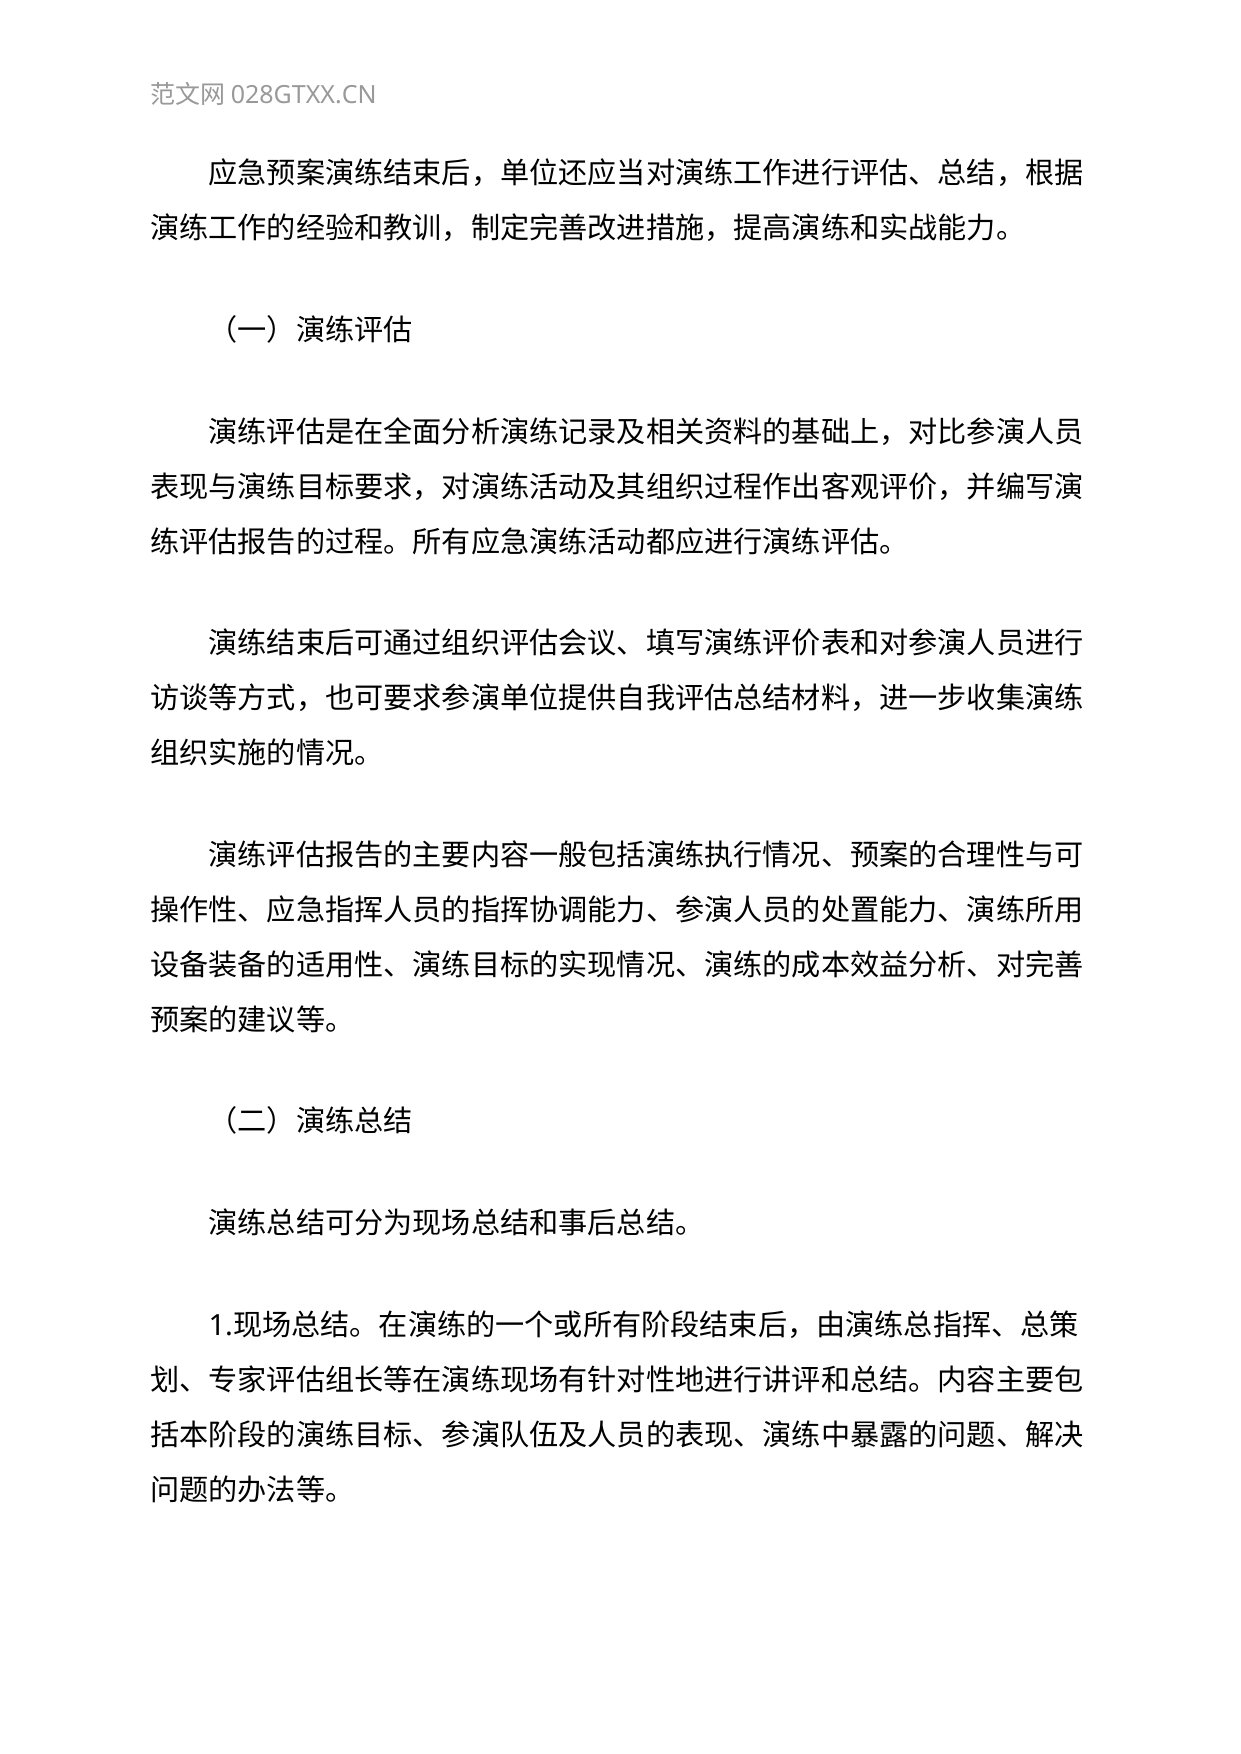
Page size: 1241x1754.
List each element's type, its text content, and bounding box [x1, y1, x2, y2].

text 演练总结可分为现场总结和事后总结。 [150, 1200, 1090, 1242]
text 演练评估是在全面分析演练记录及相关资料的基础上，对比参演人员表现与演练目标要求，对演练活动及其组织过程作出客观评价，并编写演练评估报告的过程。所有应急演练活动都应进行演练评估。 [150, 408, 1090, 561]
text 应急预案演练结束后，单位还应当对演练工作进行评估、总结，根据演练工作的经验和教训，制定完善改进措施，提高演练和实战能力。 [150, 150, 1090, 247]
text 演练结束后可通过组织评估会议、填写演练评价表和对参演人员进行访谈等方式，也可要求参演单位提供自我评估总结材料，进一步收集演练组织实施的情况。 [150, 620, 1090, 772]
text （二）演练总结 [150, 1098, 1090, 1140]
text 演练评估报告的主要内容一般包括演练执行情况、预案的合理性与可操作性、应急指挥人员的指挥协调能力、参演人员的处置能力、演练所用设备装备的适用性、演练目标的实现情况、演练的成本效益分析、对完善预案的建议等。 [150, 832, 1090, 1038]
text 1.现场总结。在演练的一个或所有阶段结束后，由演练总指挥、总策划、专家评估组长等在演练现场有针对性地进行讲评和总结。内容主要包括本阶段的演练目标、参演队伍及人员的表现、演练中暴露的问题、解决问题的办法等。 [150, 1302, 1090, 1509]
text （一）演练评估 [150, 307, 1090, 349]
